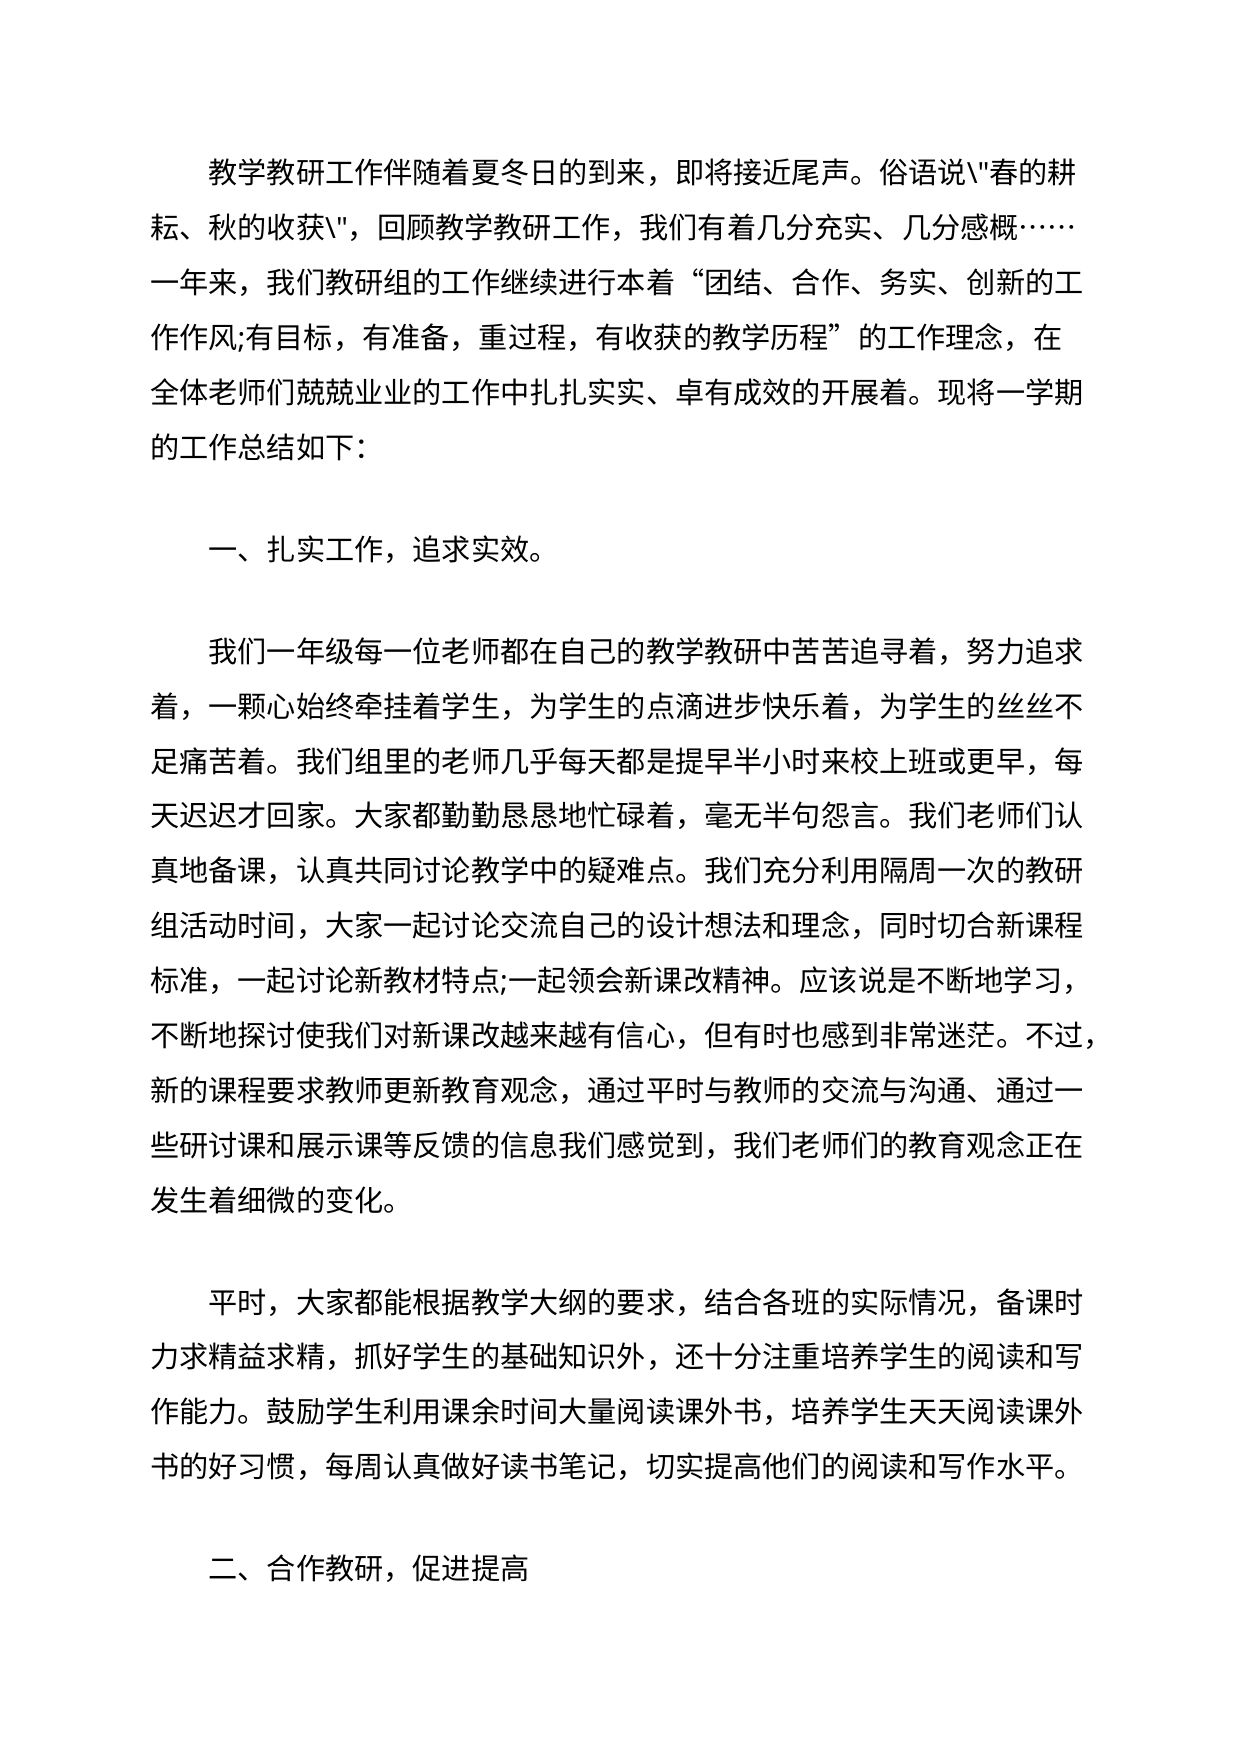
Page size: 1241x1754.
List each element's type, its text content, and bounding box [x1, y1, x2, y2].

text 我们一年级每一位老师都在自己的教学教研中苦苦追寻着，努力追求着，一颗心始终牵挂着学生，为学生的点滴进步快乐着，为学生的丝丝不足痛苦着。我们组里的老师几乎每天都是提早半小时来校上班或更早，每天迟迟才回家。大家都勤勤恳恳地忙碌着，毫无半句怨言。我们老师们认真地备课，认真共同讨论教学中的疑难点。我们充分利用隔周一次的教研组活动时间，大家一起讨论交流自己的设计想法和理念，同时切合新课程标准，一起讨论新教材特点;一起领会新课改精神。应该说是不断地学习，不断地探讨使我们对新课改越来越有信心，但有时也感到非常迷茫。不过，新的课程要求教师更新教育观念，通过平时与教师的交流与沟通、通过一些研讨课和展示课等反馈的信息我们感觉到，我们老师们的教育观念正在发生着细微的变化。 [150, 628, 1090, 1220]
text 一、扎实工作，追求实效。 [150, 527, 1090, 569]
text 平时，大家都能根据教学大纲的要求，结合各班的实际情况，备课时力求精益求精，抓好学生的基础知识外，还十分注重培养学生的阅读和写作能力。鼓励学生利用课余时间大量阅读课外书，培养学生天天阅读课外书的好习惯，每周认真做好读书笔记，切实提高他们的阅读和写作水平。 [150, 1279, 1090, 1486]
text 教学教研工作伴随着夏冬日的到来，即将接近尾声。俗语说\"春的耕耘、秋的收获\"，回顾教学教研工作，我们有着几分充实、几分感概……一年来，我们教研组的工作继续进行本着“团结、合作、务实、创新的工作作风;有目标，有准备，重过程，有收获的教学历程”的工作理念，在全体老师们兢兢业业的工作中扎扎实实、卓有成效的开展着。现将一学期的工作总结如下： [150, 150, 1090, 467]
text 二、合作教研，促进提高 [150, 1546, 1090, 1588]
